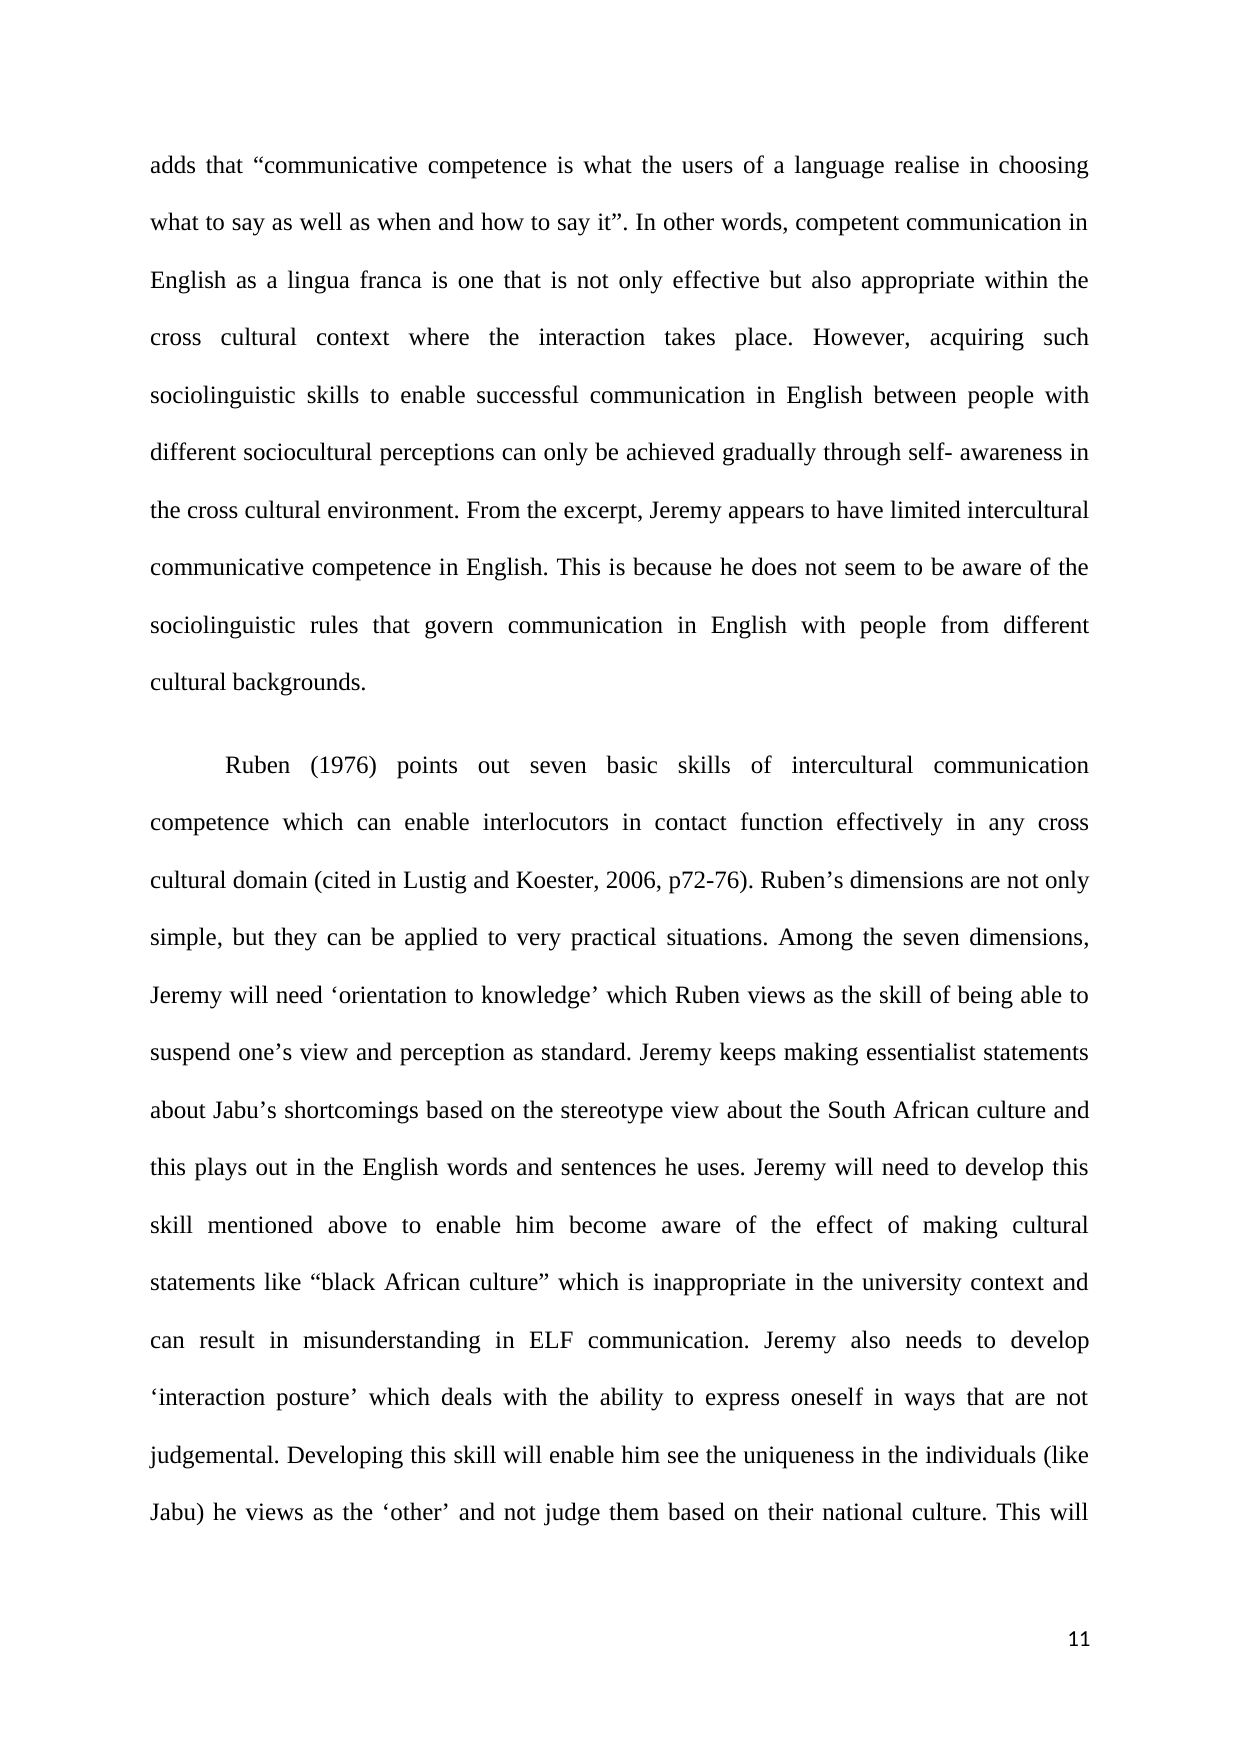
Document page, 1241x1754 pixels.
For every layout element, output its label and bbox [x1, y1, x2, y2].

text [150, 150, 1090, 696]
text [150, 750, 1090, 1526]
